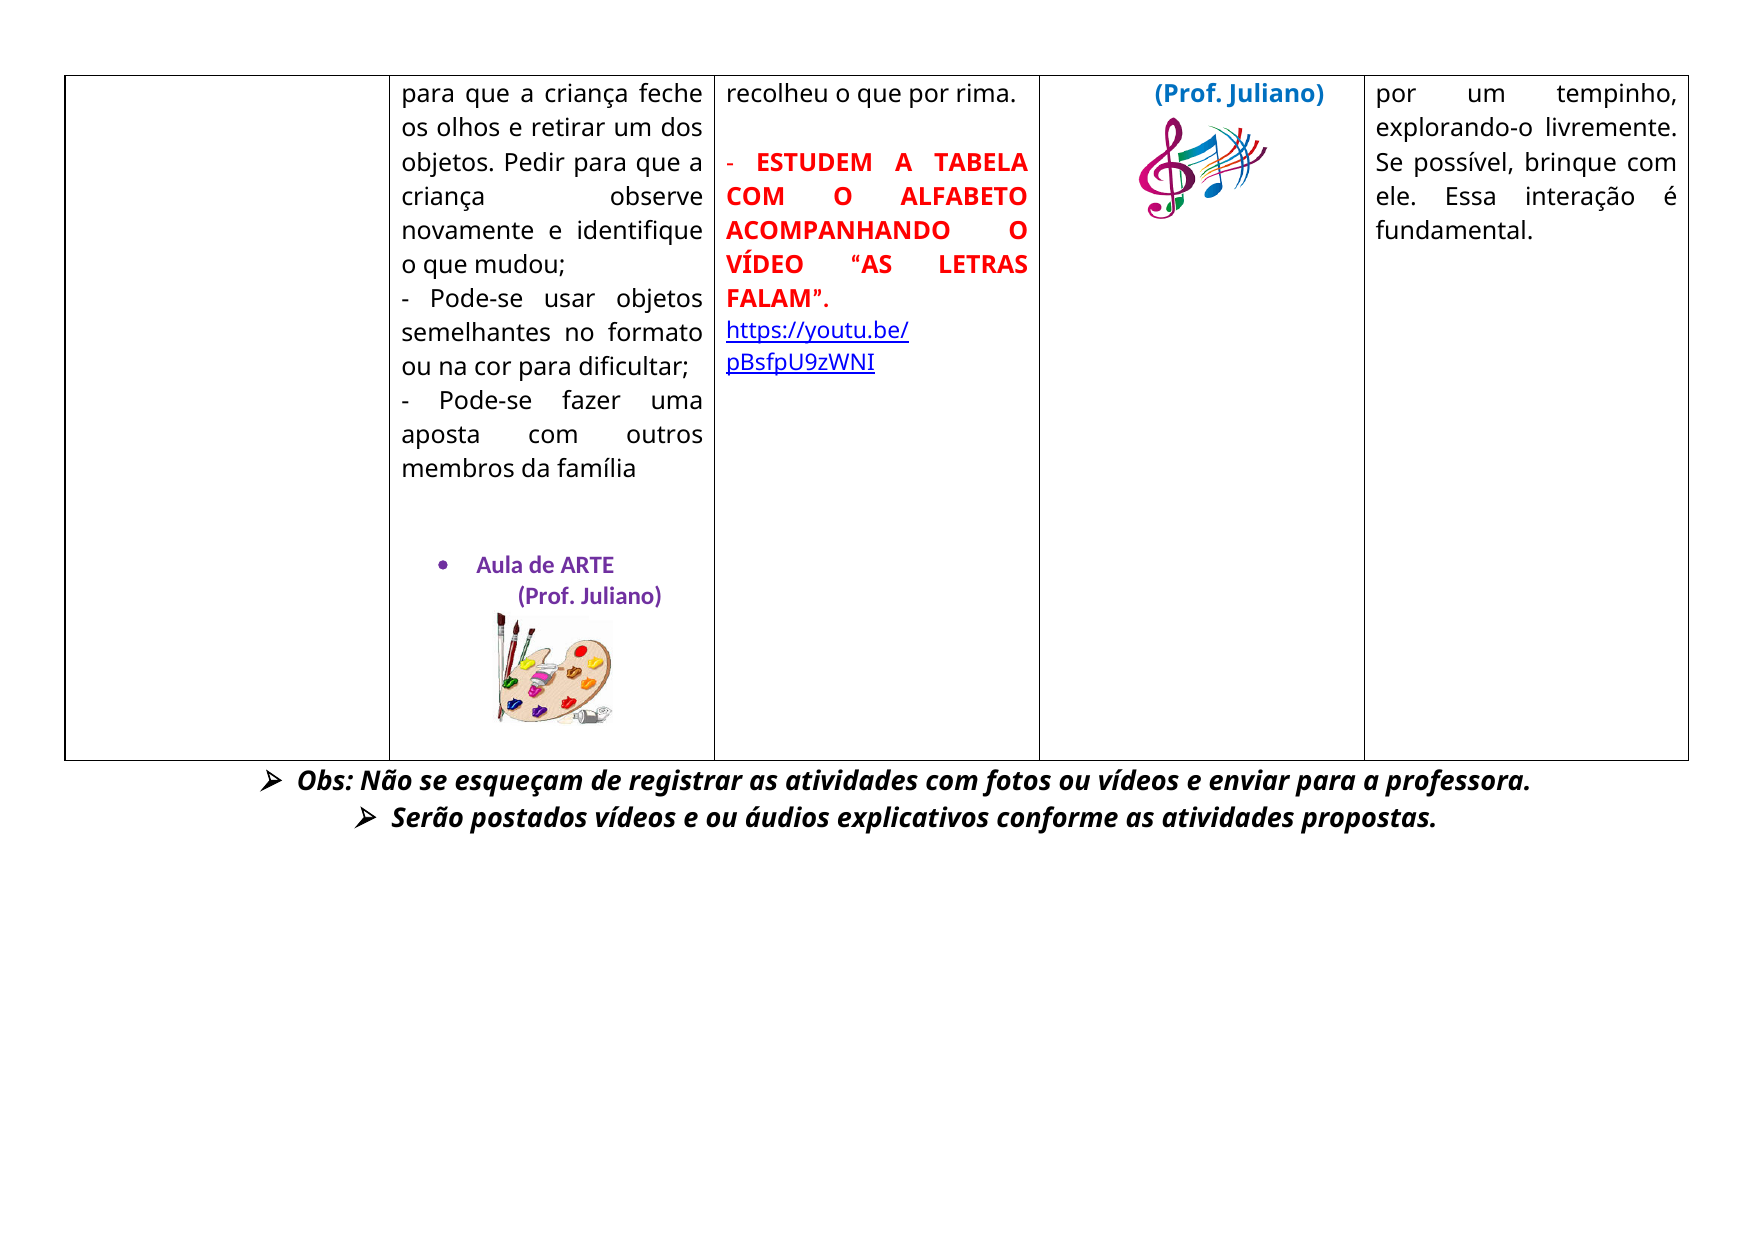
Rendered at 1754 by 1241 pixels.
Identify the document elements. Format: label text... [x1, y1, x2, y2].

list Serão postados vídeos e ou áudios explicativos conforme as atividades propostas. [112, 798, 1679, 835]
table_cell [66, 76, 389, 760]
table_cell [1365, 76, 1688, 760]
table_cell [390, 76, 714, 760]
picture [480, 610, 624, 726]
picture [1122, 110, 1282, 228]
list Obs: Não se esqueçam de registrar as atividades com fotos ou vídeos e enviar para a professora. [112, 761, 1679, 798]
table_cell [1040, 76, 1364, 760]
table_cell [715, 76, 1039, 760]
